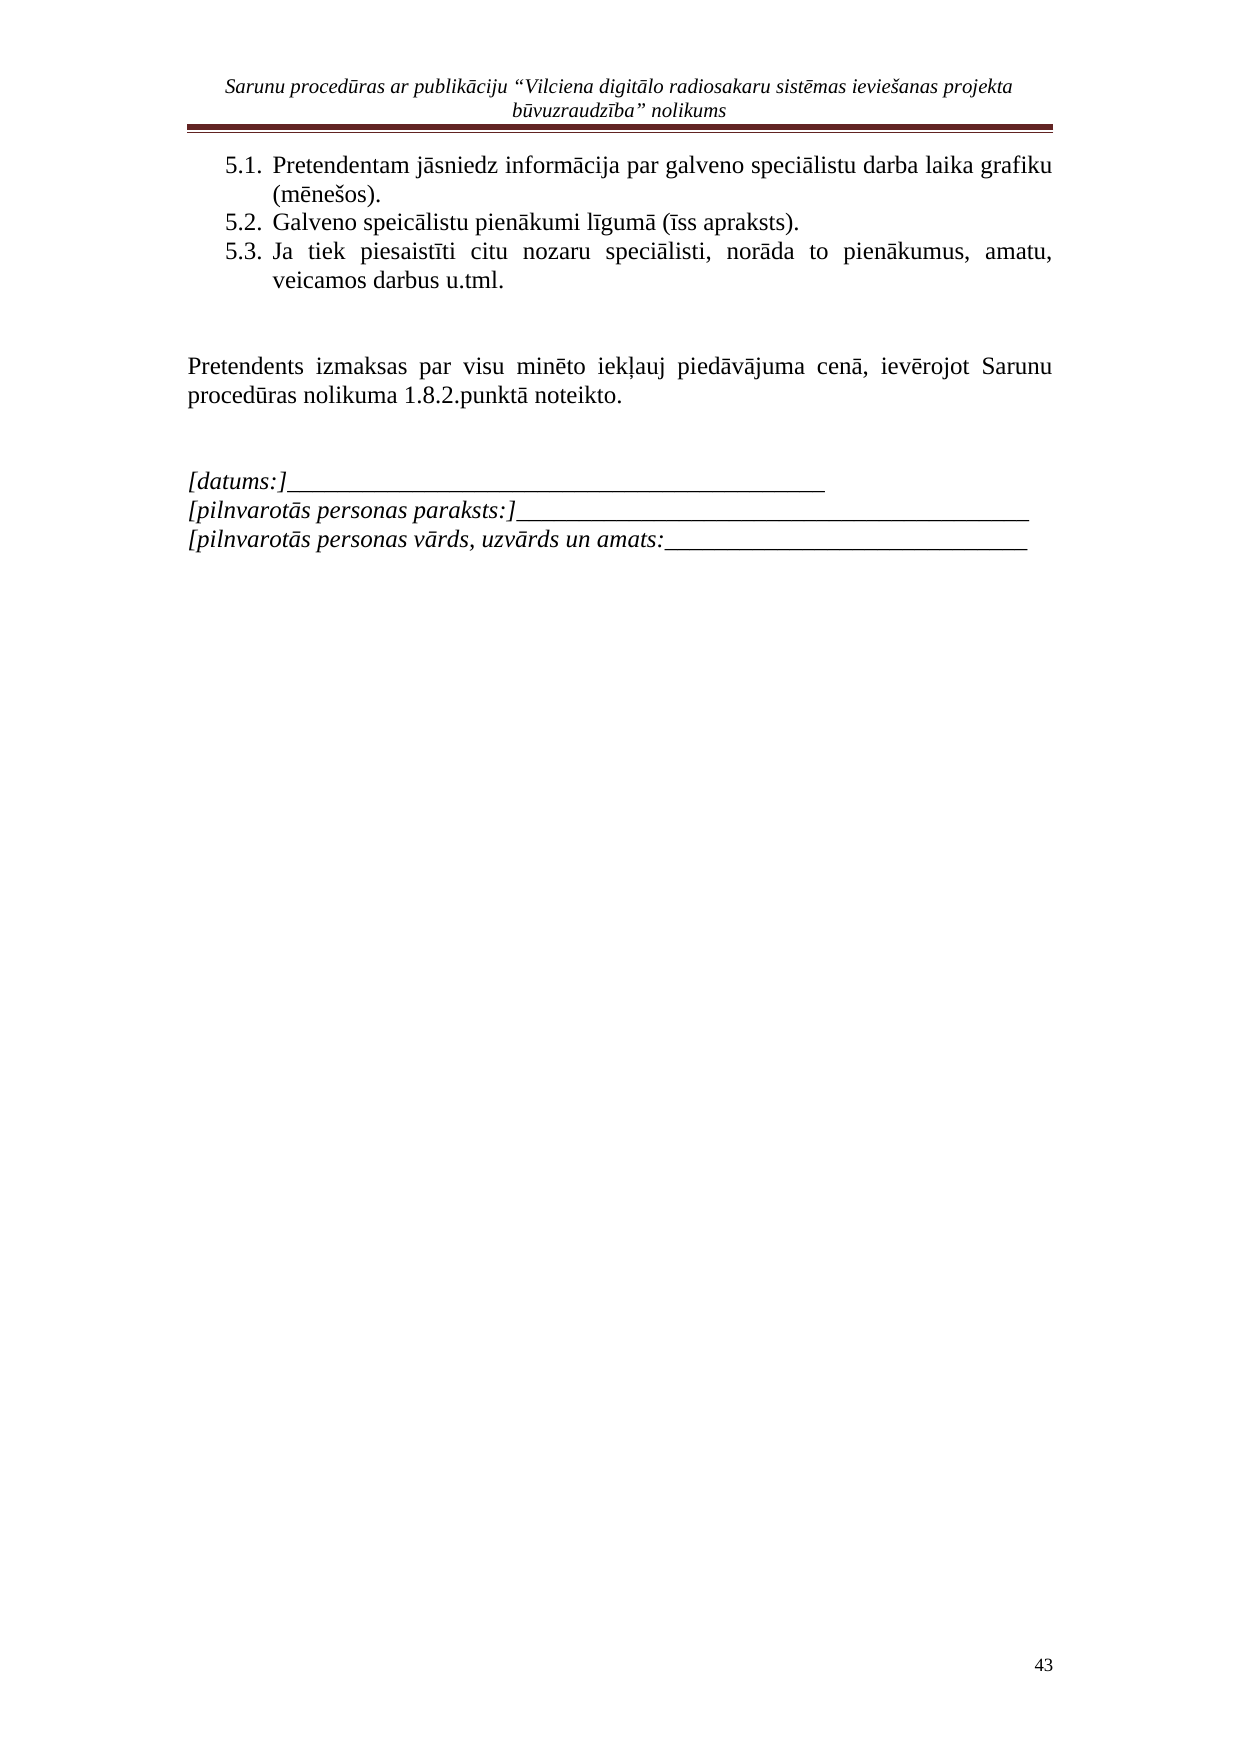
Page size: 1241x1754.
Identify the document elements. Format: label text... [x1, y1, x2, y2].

list Pretendentam jāsniedz informācija par galveno speciālistu darba laika grafiku (mēnešos). [225, 150, 1053, 207]
list Galveno speicālistu pienākumi līgumā (īss apraksts). [225, 207, 1053, 236]
text [pilnvarotās personas paraksts:]_________________________________________ [187, 495, 1053, 524]
text [datums:]___________________________________________ [187, 466, 1053, 495]
list Ja tiek piesaistīti citu nozaru speciālisti, norāda to pienākumus, amatu, veicamos darbus u.tml. [225, 236, 1053, 294]
text Pretendents izmaksas par visu minēto iekļauj piedāvājuma cenā, ievērojot Sarunu procedūras nolikuma 1.8.2.punktā noteikto. [187, 351, 1053, 409]
text [pilnvarotās personas vārds, uzvārds un amats:_____________________________ [187, 524, 1053, 552]
